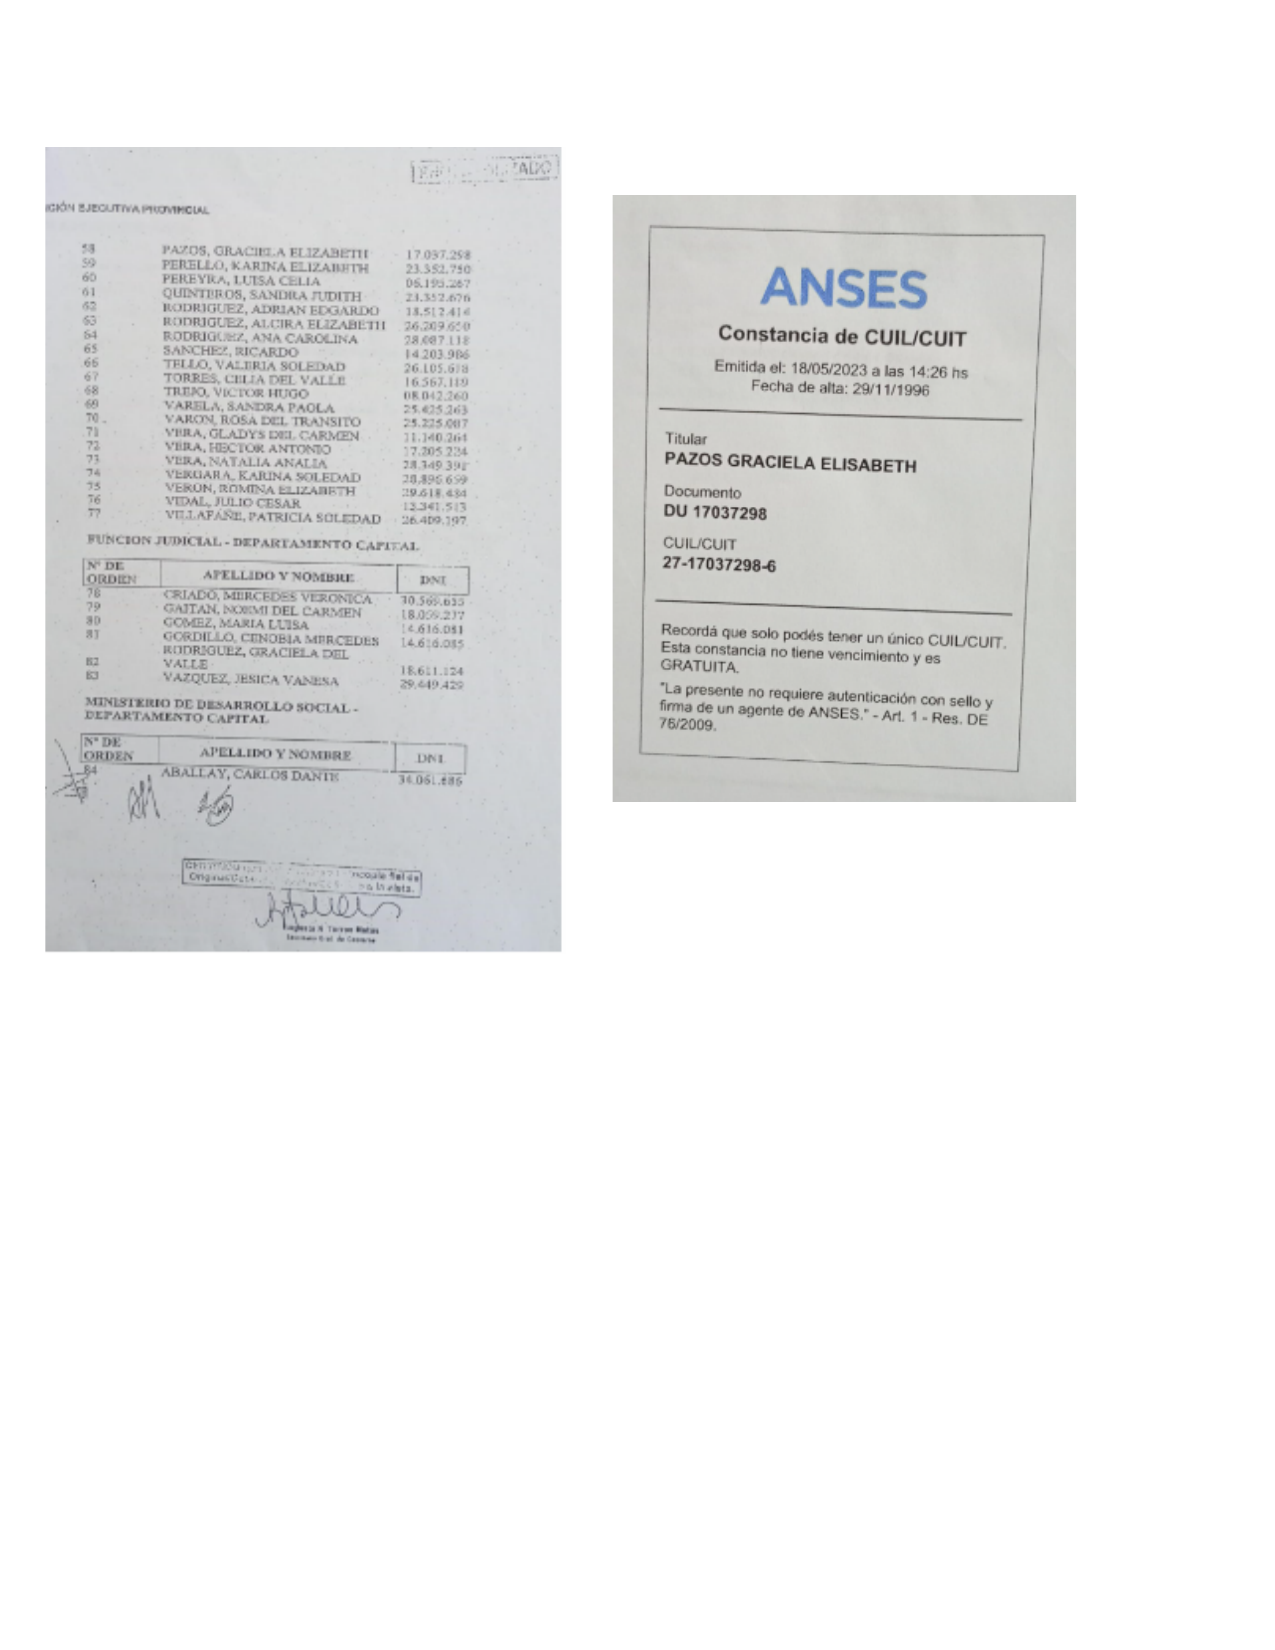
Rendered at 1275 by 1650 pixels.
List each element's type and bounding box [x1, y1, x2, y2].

picture [612, 195, 1077, 802]
picture [45, 147, 566, 954]
